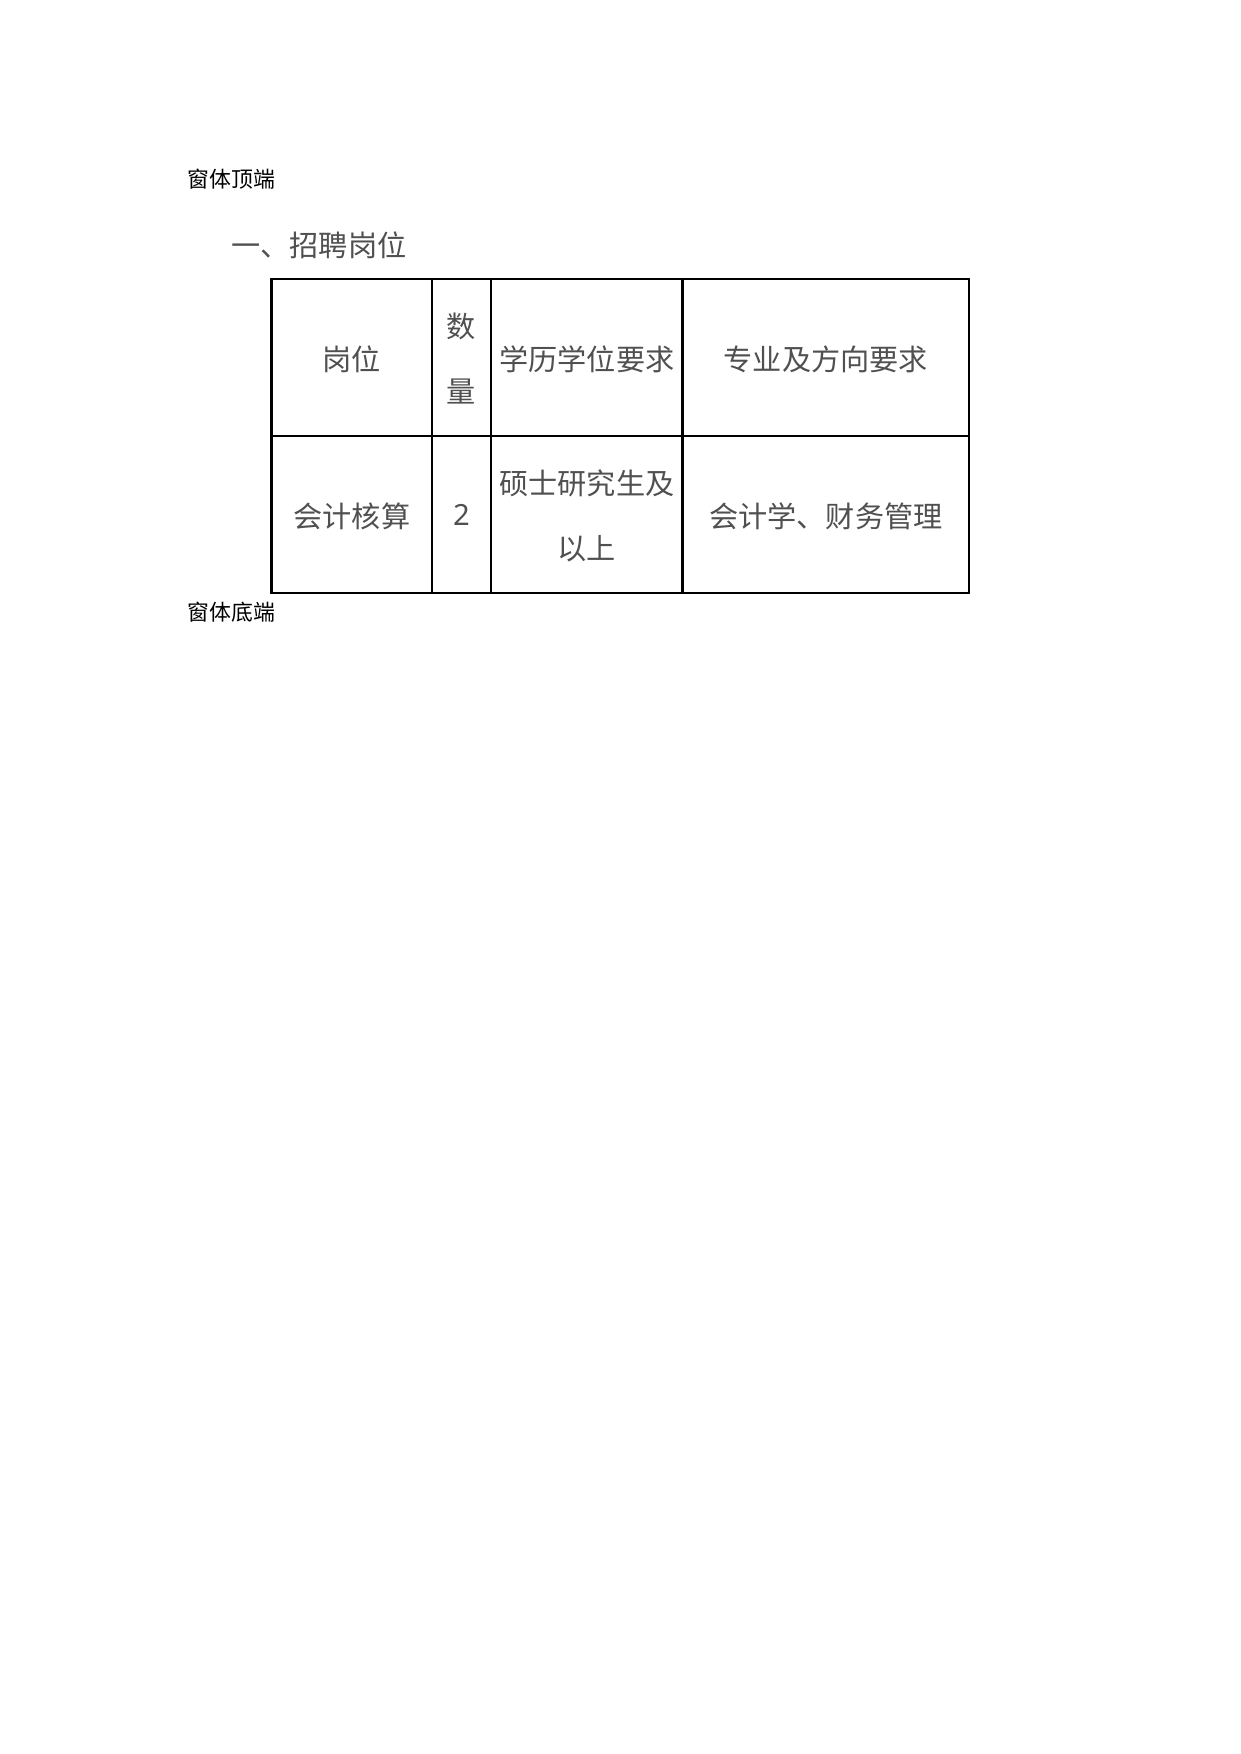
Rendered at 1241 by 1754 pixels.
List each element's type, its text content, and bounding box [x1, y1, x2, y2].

table_header 岗位 [273, 280, 431, 435]
text 一、招聘岗位 [187, 207, 1053, 265]
table_cell 2 [433, 437, 490, 592]
table_header 专业及方向要求 [684, 280, 968, 435]
table_header 数量 [433, 280, 490, 435]
table_cell 会计核算 [273, 437, 431, 592]
table_header 学历学位要求 [492, 280, 681, 435]
table_cell 硕士研究生及以上 [492, 437, 681, 592]
table_cell 会计学、财务管理 [684, 437, 968, 592]
